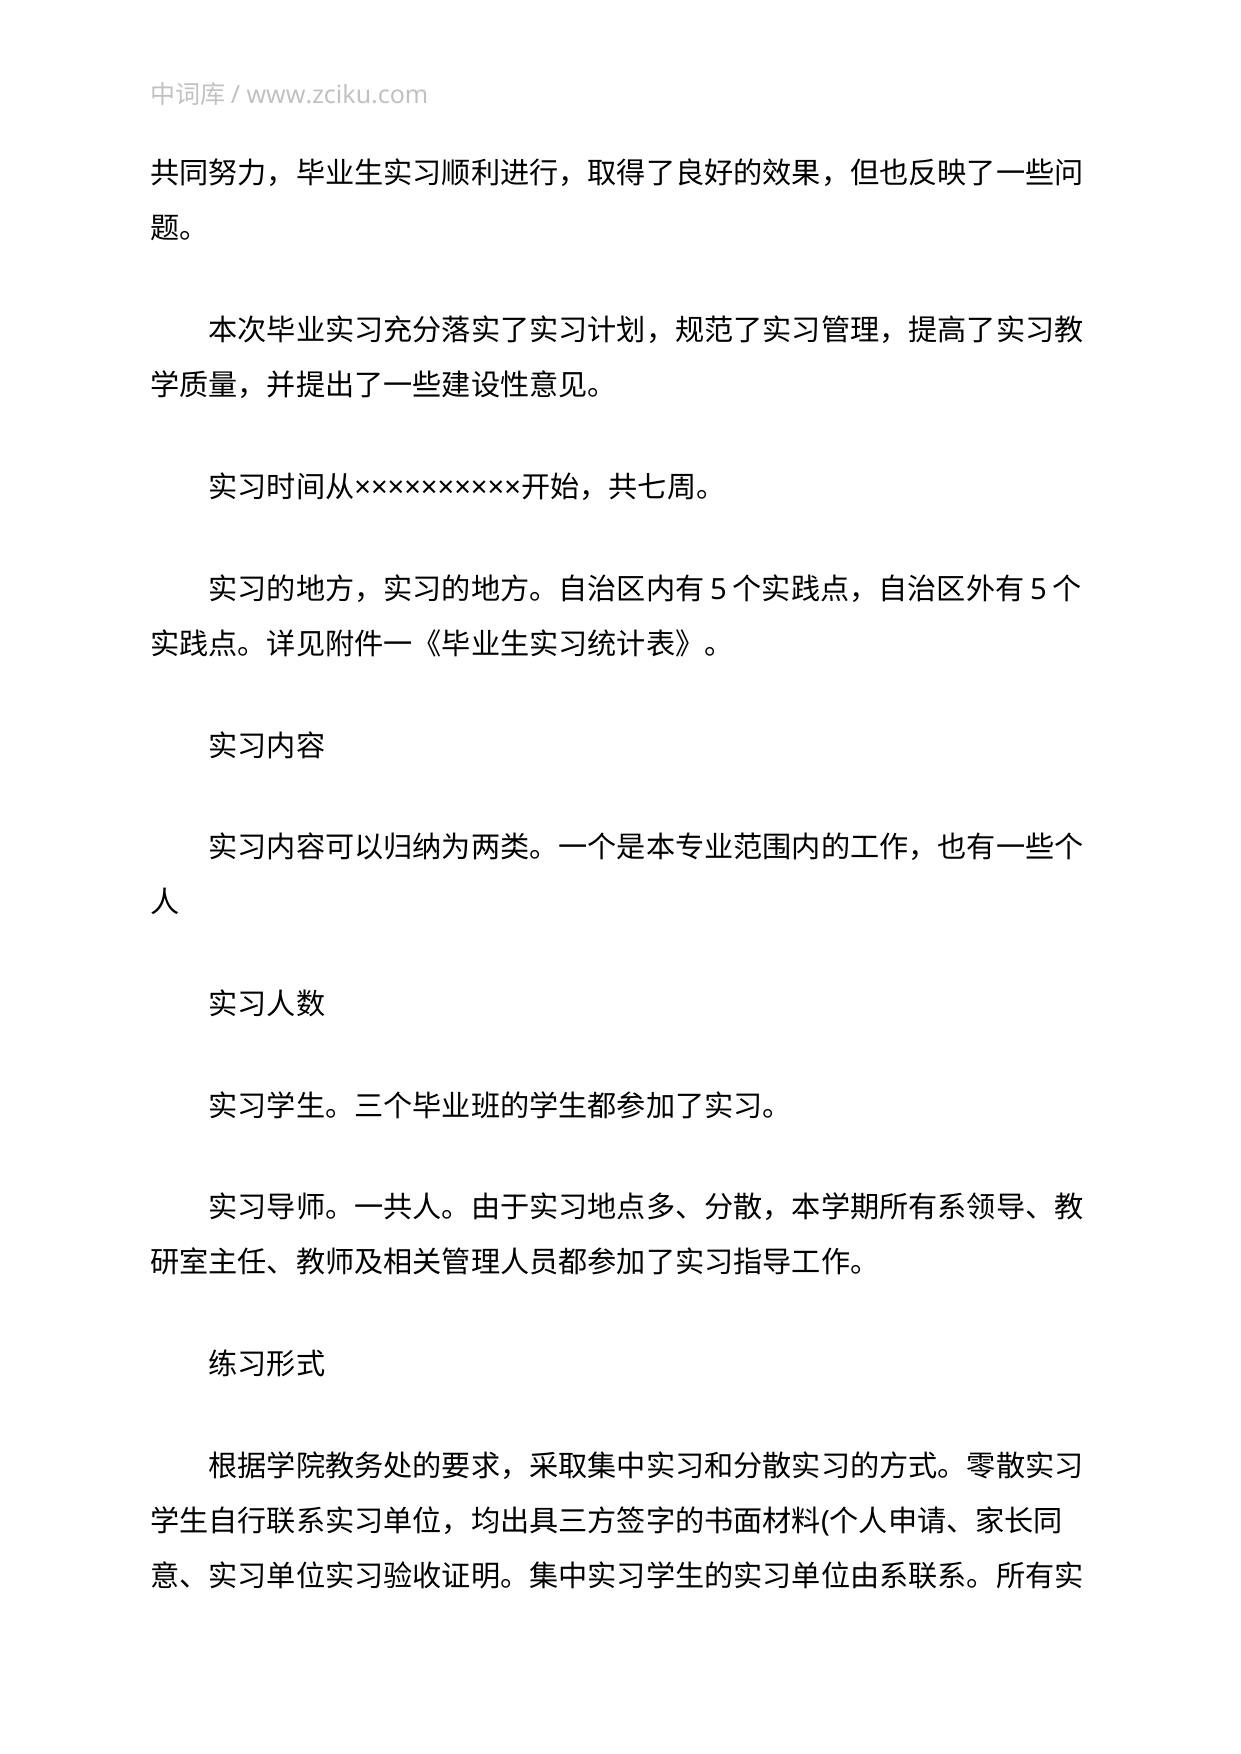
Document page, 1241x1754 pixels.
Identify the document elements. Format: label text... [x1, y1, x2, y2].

text 实习内容可以归纳为两类。一个是本专业范围内的工作，也有一些个人 [150, 824, 1090, 921]
text 实习内容 [150, 722, 1090, 764]
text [150, 1442, 1090, 1595]
text 本次毕业实习充分落实了实习计划，规范了实习管理，提高了实习教学质量，并提出了一些建设性意见。 [150, 307, 1090, 404]
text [150, 150, 1090, 247]
text 实习导师。一共人。由于实习地点多、分散，本学期所有系领导、教研室主任、教师及相关管理人员都参加了实习指导工作。 [150, 1184, 1090, 1281]
text 实习人数 [150, 981, 1090, 1023]
text 实习学生。三个毕业班的学生都参加了实习。 [150, 1082, 1090, 1124]
text 实习时间从××××××××××开始，共七周。 [150, 463, 1090, 506]
text 练习形式 [150, 1341, 1090, 1383]
text 实习的地方，实习的地方。自治区内有5个实践点，自治区外有5个实践点。详见附件一《毕业生实习统计表》。 [150, 565, 1090, 663]
